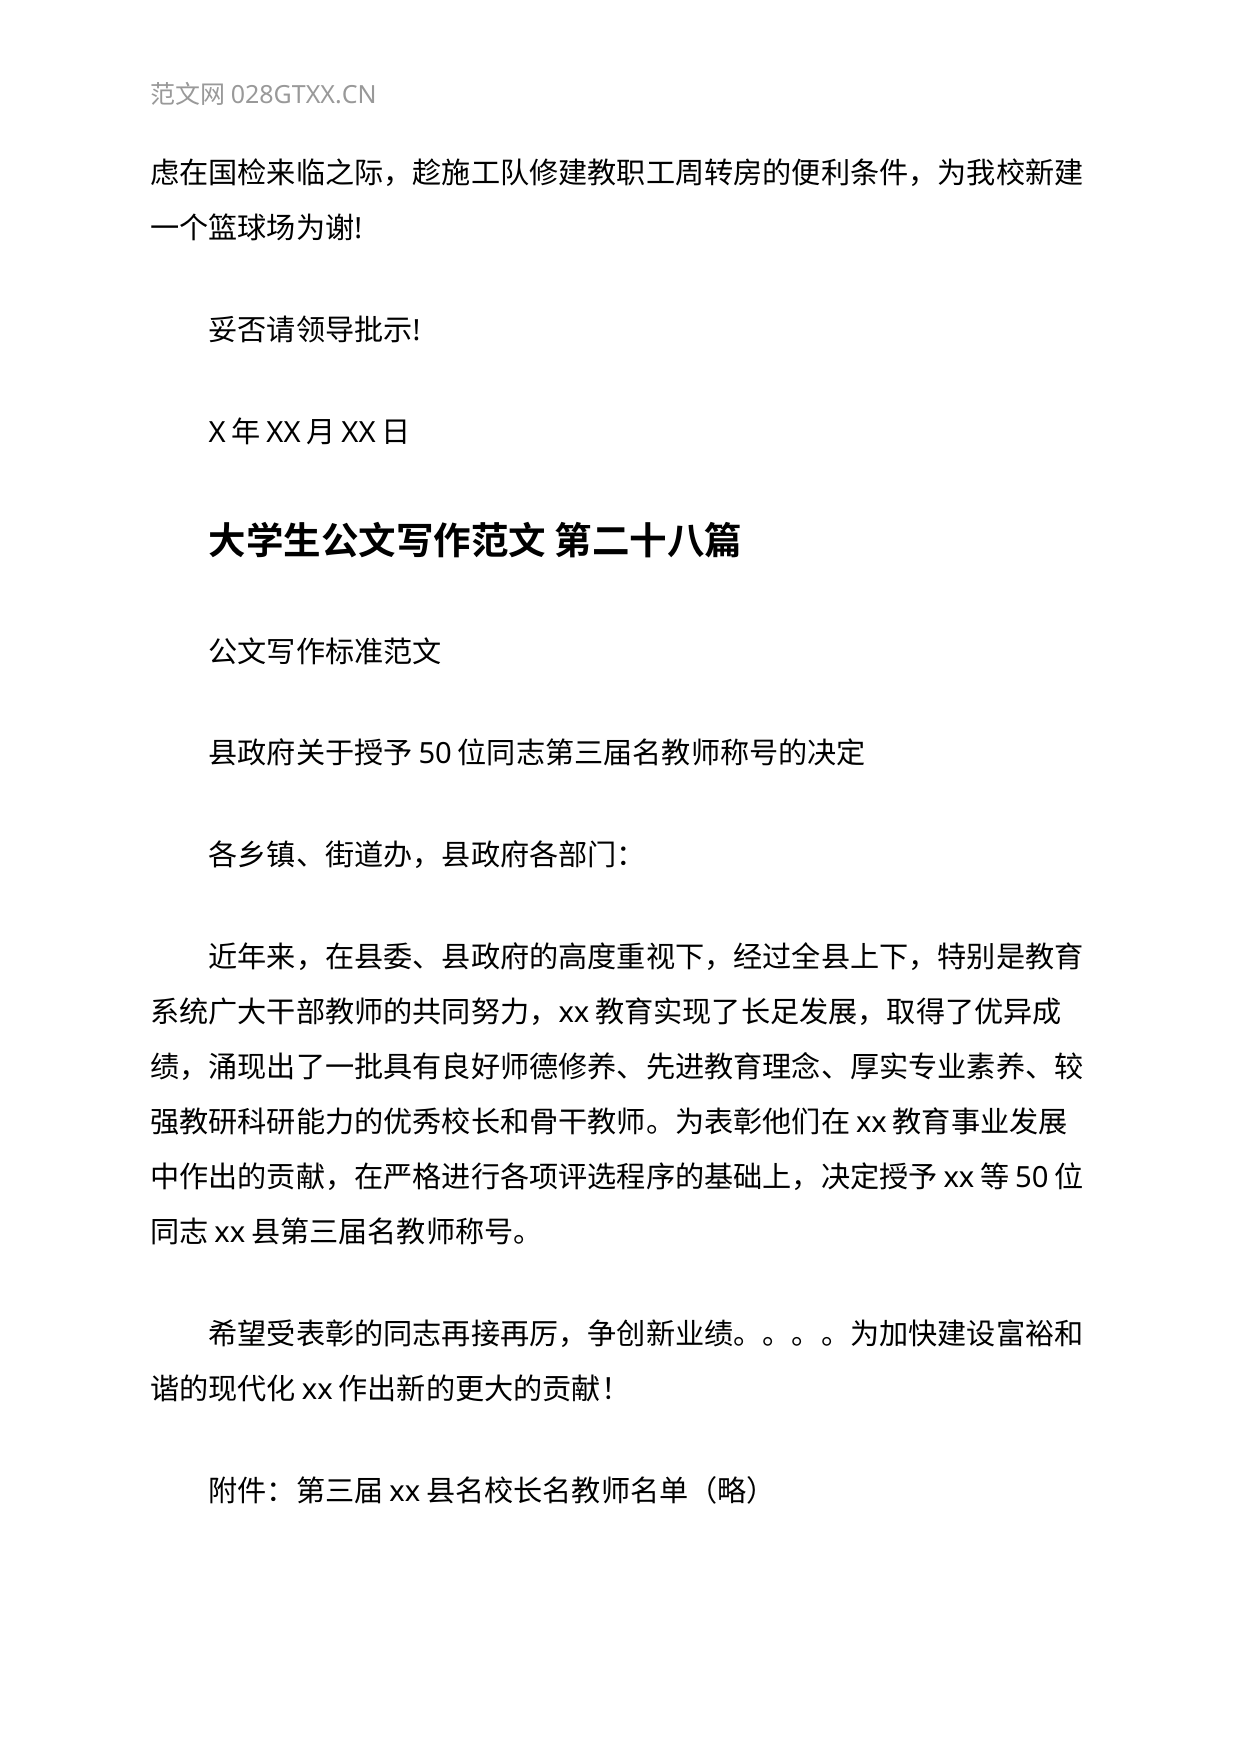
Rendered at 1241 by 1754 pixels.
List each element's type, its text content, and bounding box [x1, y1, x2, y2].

text X年XX月XX日 [150, 409, 1090, 451]
text 大学生公文写作范文 第二十八篇 [150, 511, 1090, 565]
text 近年来，在县委、县政府的高度重视下，经过全县上下，特别是教育系统广大干部教师的共同努力，xx教育实现了长足发展，取得了优异成绩，涌现出了一批具有良好师德修养、先进教育理念、厚实专业素养、较强教研科研能力的优秀校长和骨干教师。为表彰他们在xx教育事业发展中作出的贡献，在严格进行各项评选程序的基础上，决定授予xx等50位同志xx县第三届名教师称号。 [150, 934, 1090, 1251]
text 公文写作标准范文 [150, 628, 1090, 671]
text 各乡镇、街道办，县政府各部门： [150, 832, 1090, 874]
text 县政府关于授予50位同志第三届名教师称号的决定 [150, 730, 1090, 772]
text 希望受表彰的同志再接再厉，争创新业绩。。。。为加快建设富裕和谐的现代化xx作出新的更大的贡献！ [150, 1311, 1090, 1408]
text 妥否请领导批示! [150, 307, 1090, 349]
text 附件：第三届xx县名校长名教师名单（略） [150, 1467, 1090, 1510]
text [150, 150, 1090, 247]
